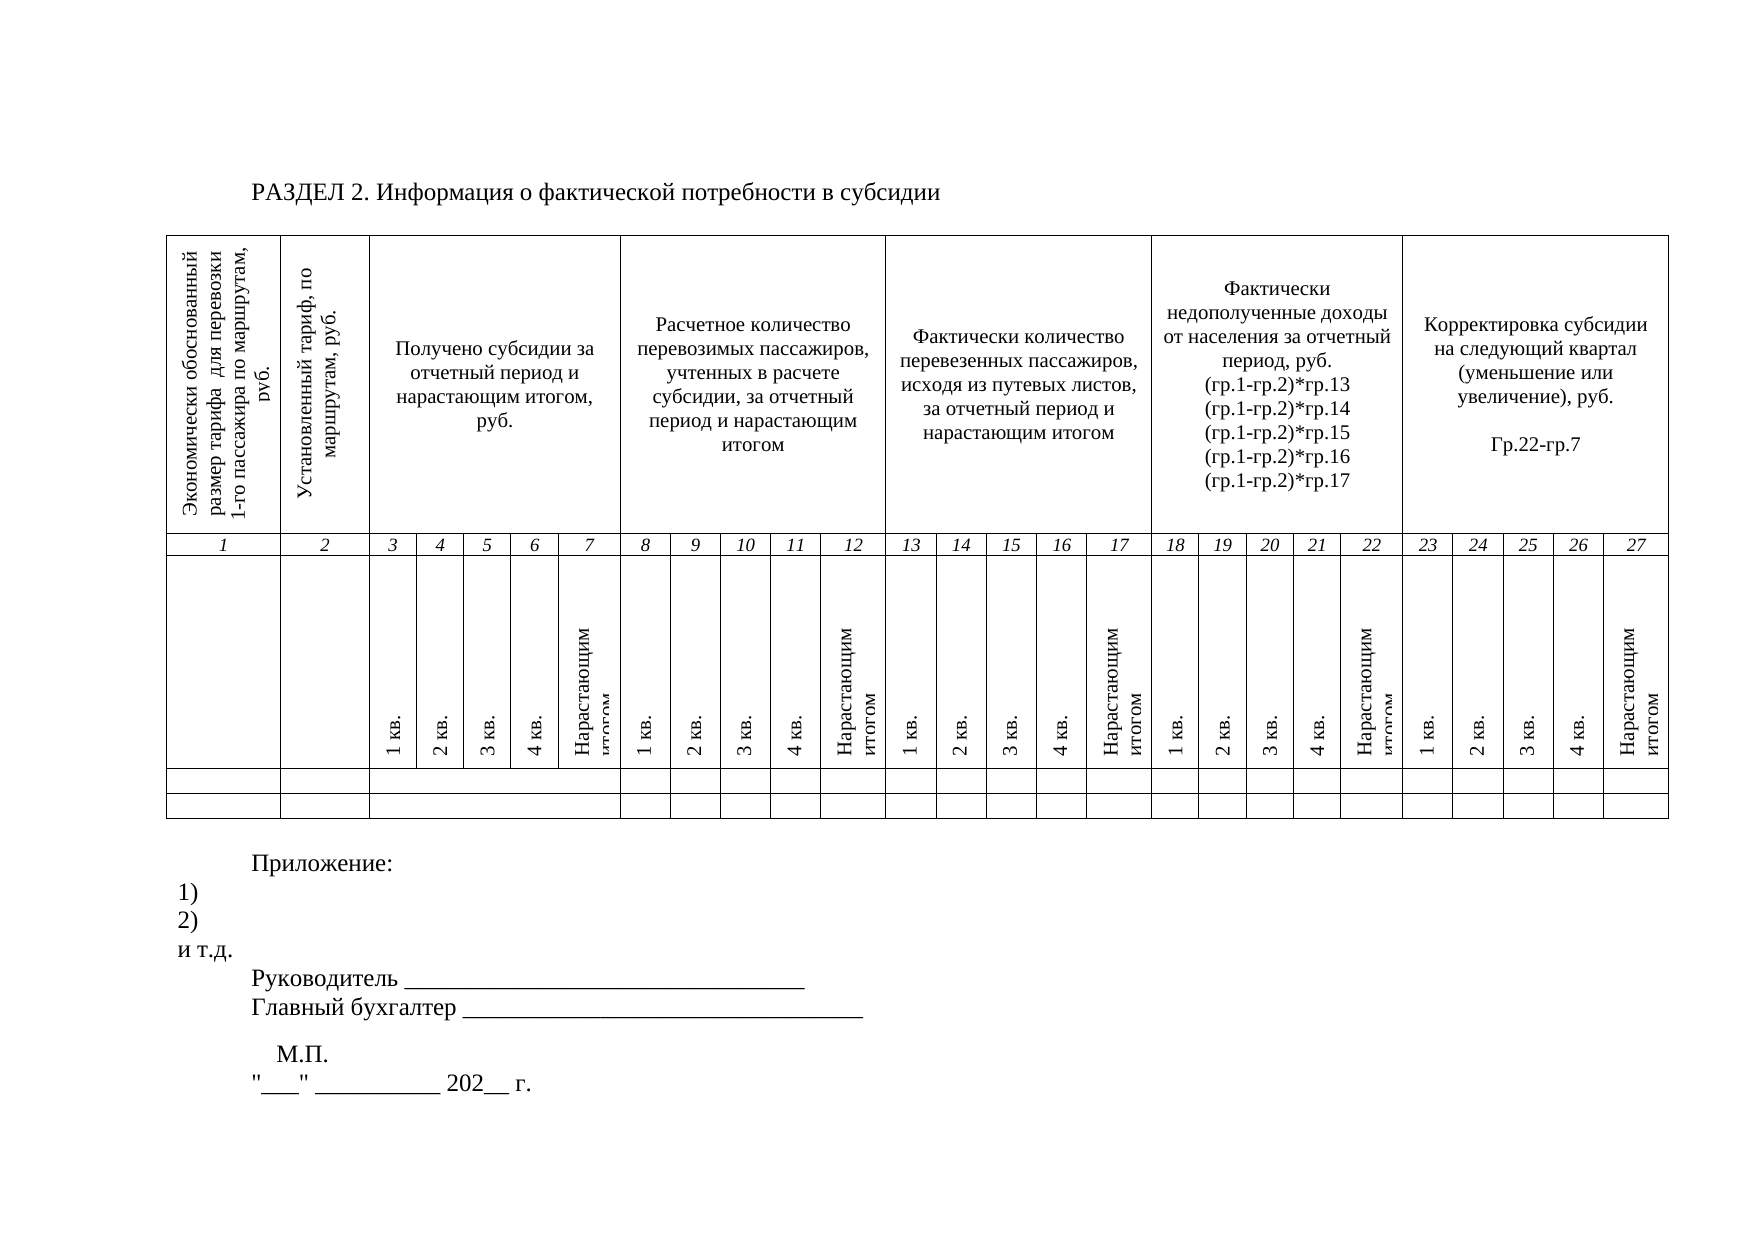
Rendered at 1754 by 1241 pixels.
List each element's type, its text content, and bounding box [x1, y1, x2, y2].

table_cell 24 [1453, 534, 1503, 555]
table_cell [167, 769, 280, 793]
table_cell [1453, 769, 1503, 793]
table_cell 1 кв. [621, 556, 670, 768]
table_cell 14 [937, 534, 986, 555]
text РАЗДЕЛ 2. Информация о фактической потребности в субсидии [177, 177, 1636, 206]
table_cell 23 [1403, 534, 1452, 555]
table_cell [1087, 769, 1151, 793]
table_cell 3 кв. [721, 556, 770, 768]
table_cell 4 кв. [771, 556, 820, 768]
table_cell [1403, 769, 1452, 793]
table_cell 2 кв. [1453, 556, 1503, 768]
table_cell [1247, 769, 1293, 793]
table_cell [281, 794, 369, 818]
table_cell [821, 769, 885, 793]
table_cell 3 кв. [1247, 556, 1293, 768]
text "___" __________ 202__ г. [177, 1068, 1636, 1097]
table_cell 21 [1294, 534, 1340, 555]
table_cell [721, 769, 770, 793]
table_cell [1037, 769, 1086, 793]
table_cell 1 кв. [1403, 556, 1452, 768]
table_cell 1 [167, 534, 280, 555]
table_cell [886, 794, 936, 818]
table_cell 4 кв. [1294, 556, 1340, 768]
table_cell 27 [1604, 534, 1668, 555]
text М.П. [177, 1039, 1636, 1068]
table_cell 2 кв. [671, 556, 720, 768]
table_header Корректировка субсидии на следующий квартал (уменьшение или увеличение), руб. Гр.22-гр.7 [1403, 236, 1668, 533]
table_cell [1294, 769, 1340, 793]
table_cell [1504, 769, 1553, 793]
table_cell 5 [464, 534, 510, 555]
table_cell [1453, 794, 1503, 818]
table_cell [671, 769, 720, 793]
table_cell 3 кв. [1504, 556, 1553, 768]
table_cell [771, 794, 820, 818]
table_cell [1294, 794, 1340, 818]
table_cell 22 [1341, 534, 1402, 555]
table_cell 17 [1087, 534, 1151, 555]
table_cell [987, 769, 1036, 793]
table_cell [937, 794, 986, 818]
text 1) [177, 877, 1636, 905]
table_cell [167, 794, 280, 818]
table_cell 7 [559, 534, 620, 555]
table_cell [1037, 794, 1086, 818]
table_header Расчетное количество перевозимых пассажиров, учтенных в расчете субсидии, за отчетный период и нарастающим итогом [621, 236, 885, 533]
table_cell [886, 769, 936, 793]
table_cell Нарастающим итогом [1341, 556, 1402, 768]
table_cell Нарастающим итогом [1087, 556, 1151, 768]
table_cell [281, 556, 369, 768]
table_cell [1199, 794, 1246, 818]
table_cell [1341, 769, 1402, 793]
table_cell 4 кв. [1554, 556, 1603, 768]
table_cell 10 [721, 534, 770, 555]
table_cell 15 [987, 534, 1036, 555]
table_cell [1087, 794, 1151, 818]
table_cell [370, 769, 620, 793]
table_cell [1504, 794, 1553, 818]
table_cell [167, 556, 280, 768]
table_cell 6 [511, 534, 558, 555]
table_cell 2 кв. [417, 556, 463, 768]
table_cell [1341, 794, 1402, 818]
table_cell [671, 794, 720, 818]
table_cell 19 [1199, 534, 1246, 555]
table_cell 1 кв. [370, 556, 416, 768]
table_header Фактически количество перевезенных пассажиров, исходя из путевых листов, за отчетный период и нарастающим итогом [886, 236, 1151, 533]
table_cell 18 [1152, 534, 1198, 555]
table_cell 20 [1247, 534, 1293, 555]
table_cell 2 кв. [1199, 556, 1246, 768]
text и т.д. [177, 934, 1636, 963]
table_cell 3 кв. [987, 556, 1036, 768]
table_cell [987, 794, 1036, 818]
table_cell Нарастающим итогом [559, 556, 620, 768]
table_cell 1 кв. [886, 556, 936, 768]
table_cell Нарастающим итогом [1604, 556, 1668, 768]
table_header Фактически недополученные доходы от населения за отчетный период, руб. (гр.1-гр.2)*гр.13 (гр.1-гр.2)*гр.14 (гр.1-гр.2)*гр.15 (гр.1-гр.2)*гр.16 (гр.1-гр.2)*гр.17 [1152, 236, 1402, 533]
table_cell [937, 769, 986, 793]
table_cell [821, 794, 885, 818]
table_cell 3 кв. [464, 556, 510, 768]
table_cell [1604, 794, 1668, 818]
table_cell 16 [1037, 534, 1086, 555]
table_cell 13 [886, 534, 936, 555]
text Руководитель ________________________________ [177, 963, 1636, 992]
table_cell [621, 794, 670, 818]
table_cell [1604, 769, 1668, 793]
table_header Экономически обоснованный размер тарифа для перевозки 1-го пассажира по маршрутам, руб. [167, 236, 280, 533]
table_cell [1152, 769, 1198, 793]
table_cell [1554, 794, 1603, 818]
text Приложение: [177, 848, 1636, 877]
table_cell 25 [1504, 534, 1553, 555]
table_cell 4 кв. [1037, 556, 1086, 768]
table_cell 2 кв. [937, 556, 986, 768]
table_cell 1 кв. [1152, 556, 1198, 768]
table_cell 11 [771, 534, 820, 555]
table_cell 8 [621, 534, 670, 555]
table_cell [1152, 794, 1198, 818]
table_cell [1199, 769, 1246, 793]
text 2) [177, 905, 1636, 934]
table_header Установленный тариф, по маршрутам, руб. [281, 236, 369, 533]
table_cell 4 кв. [511, 556, 558, 768]
table_cell 9 [671, 534, 720, 555]
table_cell [621, 769, 670, 793]
table_cell 4 [417, 534, 463, 555]
table_cell [370, 794, 620, 818]
table_cell 2 [281, 534, 369, 555]
table_header Получено субсидии за отчетный период и нарастающим итогом, руб. [370, 236, 620, 533]
table_cell Нарастающим итогом [821, 556, 885, 768]
text Главный бухгалтер ________________________________ [177, 992, 1636, 1020]
table_cell [771, 769, 820, 793]
table_cell 26 [1554, 534, 1603, 555]
table_cell [1247, 794, 1293, 818]
table_cell 3 [370, 534, 416, 555]
table_cell [1554, 769, 1603, 793]
table_cell 12 [821, 534, 885, 555]
table_cell [1403, 794, 1452, 818]
table_cell [281, 769, 369, 793]
table_cell [721, 794, 770, 818]
